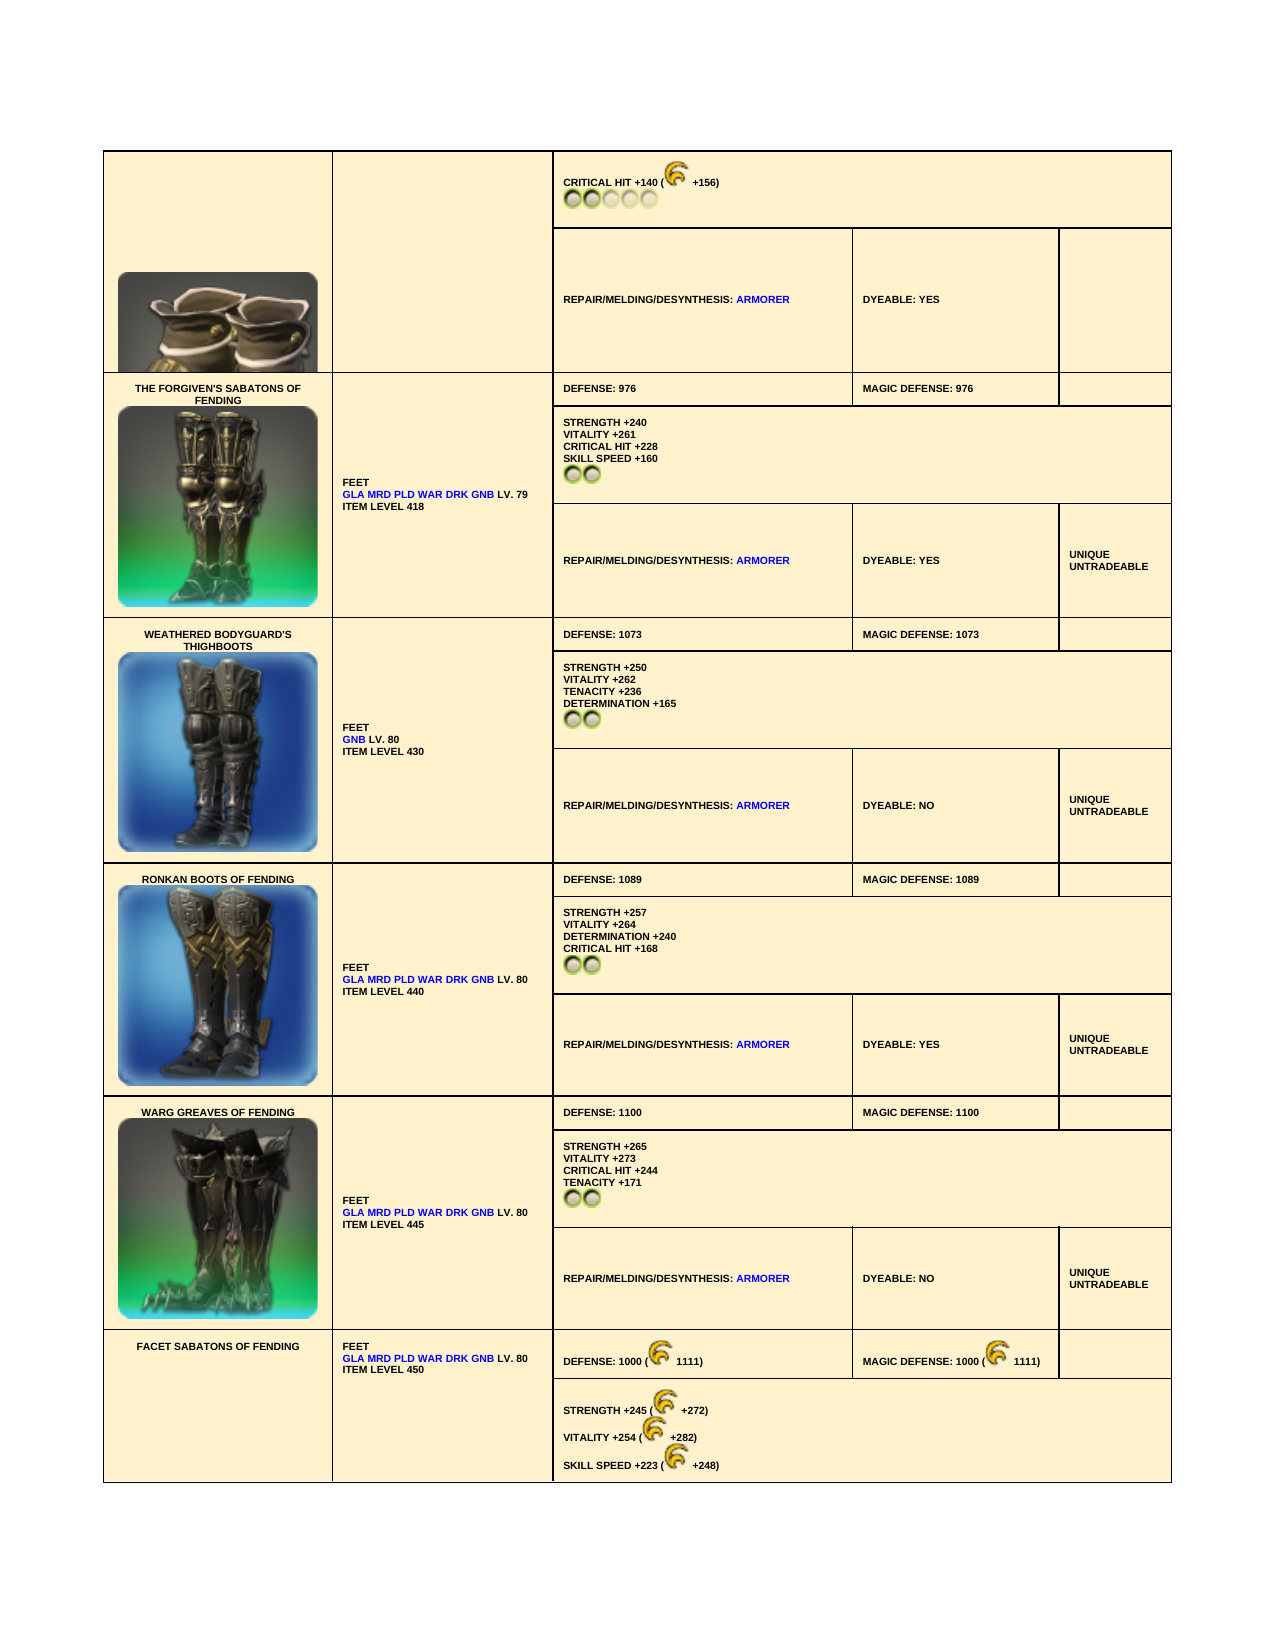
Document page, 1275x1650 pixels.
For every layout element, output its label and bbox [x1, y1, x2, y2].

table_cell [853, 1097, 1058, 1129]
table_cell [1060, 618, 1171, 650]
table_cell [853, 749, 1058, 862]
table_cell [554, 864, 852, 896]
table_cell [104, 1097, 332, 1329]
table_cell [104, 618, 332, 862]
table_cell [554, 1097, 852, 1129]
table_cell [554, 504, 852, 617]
picture [563, 188, 659, 209]
picture [118, 652, 318, 852]
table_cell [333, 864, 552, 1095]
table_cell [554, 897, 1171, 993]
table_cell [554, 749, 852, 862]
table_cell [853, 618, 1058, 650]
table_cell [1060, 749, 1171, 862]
picture [118, 1118, 318, 1319]
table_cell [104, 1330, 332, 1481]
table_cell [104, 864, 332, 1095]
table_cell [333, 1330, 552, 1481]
picture [563, 464, 602, 484]
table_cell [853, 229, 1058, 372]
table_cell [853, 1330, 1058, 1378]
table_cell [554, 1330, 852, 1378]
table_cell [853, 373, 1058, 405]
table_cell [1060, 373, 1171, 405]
picture [664, 161, 690, 187]
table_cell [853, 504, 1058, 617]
picture [985, 1340, 1011, 1366]
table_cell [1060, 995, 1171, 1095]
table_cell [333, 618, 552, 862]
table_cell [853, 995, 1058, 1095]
picture [642, 1416, 668, 1442]
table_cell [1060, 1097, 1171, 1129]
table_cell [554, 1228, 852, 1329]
picture [563, 709, 602, 729]
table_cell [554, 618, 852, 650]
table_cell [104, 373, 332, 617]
picture [118, 406, 318, 607]
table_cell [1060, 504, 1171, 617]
picture [563, 1188, 602, 1208]
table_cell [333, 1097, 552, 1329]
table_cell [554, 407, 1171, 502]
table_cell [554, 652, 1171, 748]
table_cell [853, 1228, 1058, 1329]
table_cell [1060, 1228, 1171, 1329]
picture [118, 885, 318, 1086]
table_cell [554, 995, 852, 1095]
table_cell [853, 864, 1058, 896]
picture [653, 1389, 679, 1415]
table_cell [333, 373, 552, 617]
picture [664, 1443, 690, 1470]
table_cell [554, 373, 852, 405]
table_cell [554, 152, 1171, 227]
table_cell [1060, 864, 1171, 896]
picture [118, 272, 318, 372]
picture [648, 1340, 674, 1366]
picture [563, 955, 602, 975]
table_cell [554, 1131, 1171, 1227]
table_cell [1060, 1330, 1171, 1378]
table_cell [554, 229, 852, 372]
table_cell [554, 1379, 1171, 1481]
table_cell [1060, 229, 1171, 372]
